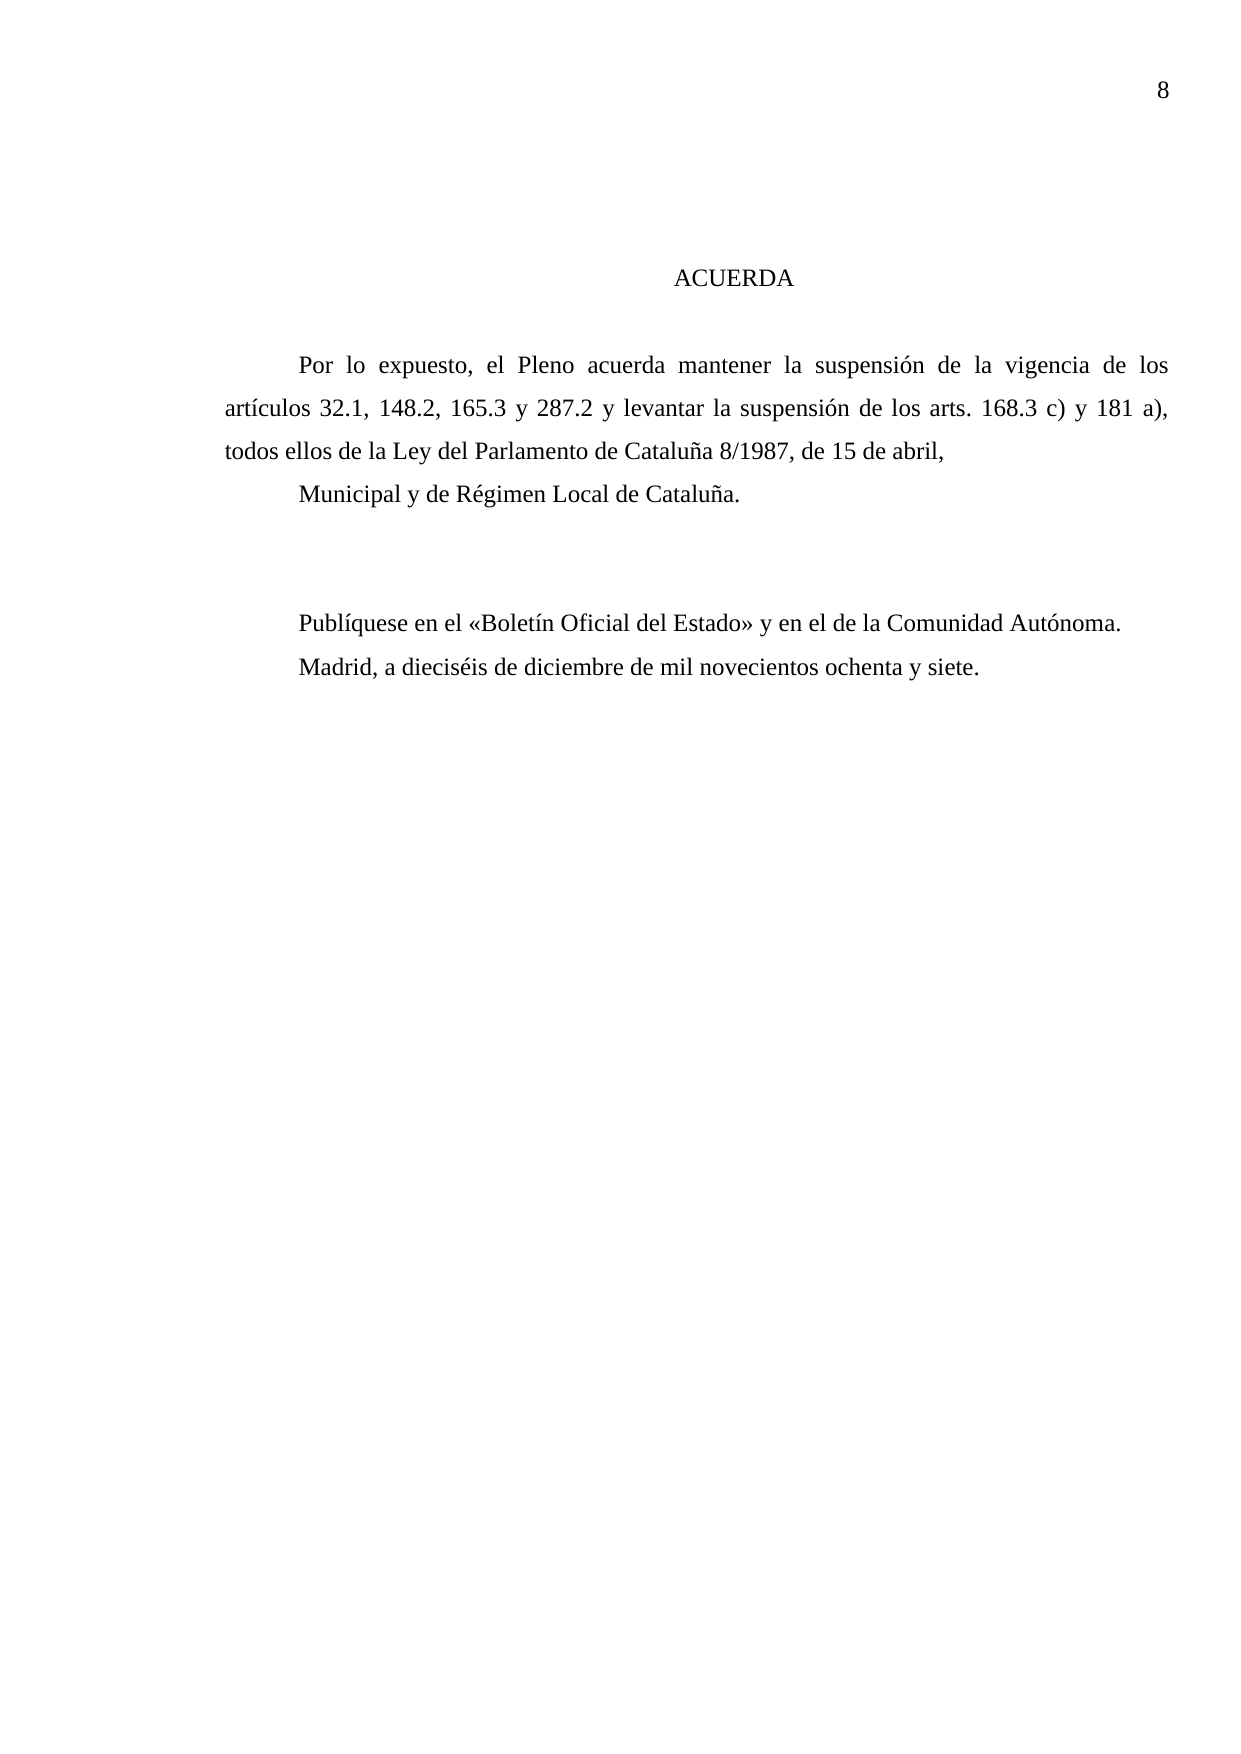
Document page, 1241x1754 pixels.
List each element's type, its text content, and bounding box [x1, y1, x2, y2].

text Municipal y de Régimen Local de Cataluña. [224, 479, 1169, 508]
text Publíquese en el «Boletín Oficial del Estado» y en el de la Comunidad Autónoma. [224, 608, 1169, 637]
text Por lo expuesto, el Pleno acuerda mantener la suspensión de la vigencia de los artículos 32.1, 148.2, 165.3 y 287.2 y levantar la suspensión de los arts. 168.3 c) y 181 a), todos ellos de la Ley del Parlamento de Cataluña 8/1987, de 15 de abril, [224, 350, 1169, 465]
text ACUERDA [224, 263, 1169, 292]
text Madrid, a dieciséis de diciembre de mil novecientos ochenta y siete. [224, 652, 1169, 680]
